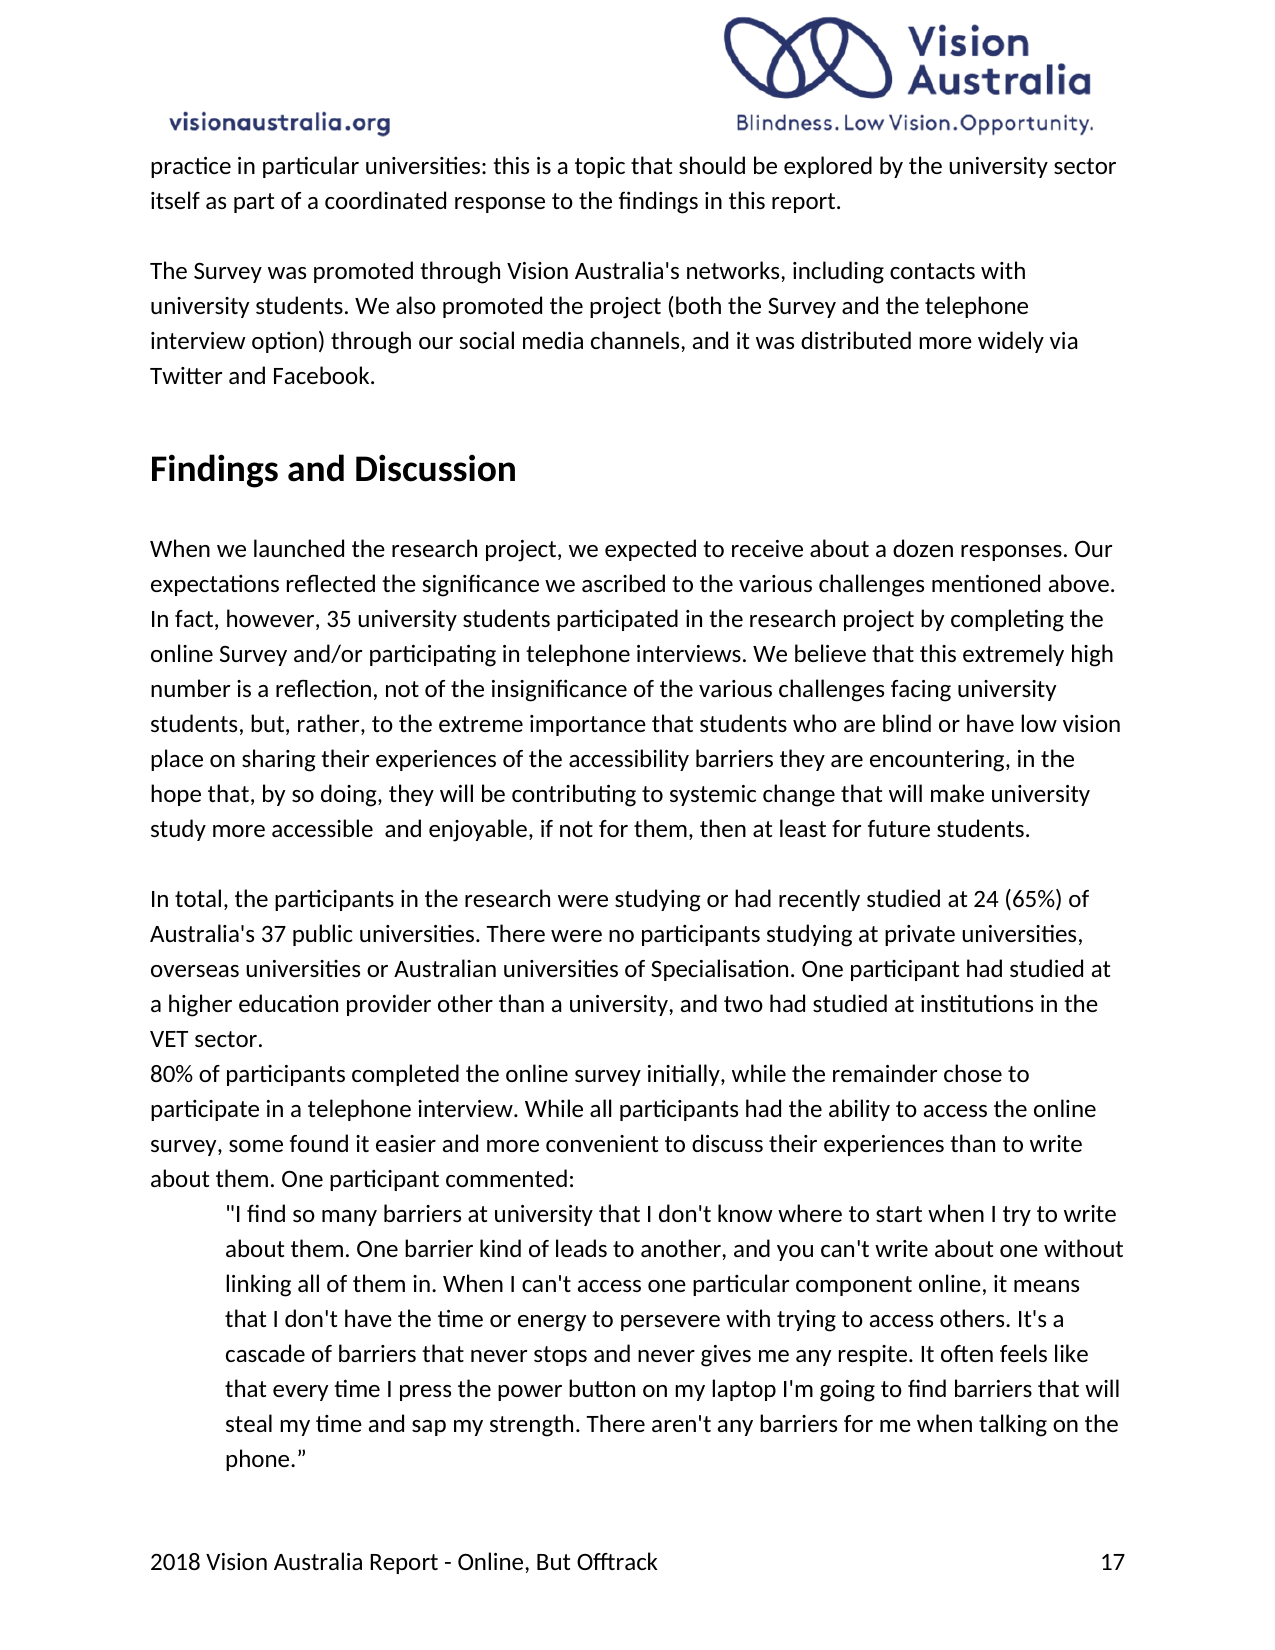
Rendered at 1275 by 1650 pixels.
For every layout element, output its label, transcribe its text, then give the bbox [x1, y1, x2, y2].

text The Survey was promoted through Vision Australia's networks, including contacts with university students. We also promoted the project (both the Survey and the telephone interview option) through our social media channels, and it was distributed more widely via Twitter and Facebook. [150, 255, 1125, 391]
text In total, the participants in the research were studying or had recently studied at 24 (65%) of Australia's 37 public universities. There were no participants studying at private universities, overseas universities or Australian universities of Specialisation. One participant had studied at a higher education provider other than a university, and two had studied at institutions in the VET sector. [150, 883, 1125, 1053]
text When we launched the research project, we expected to receive about a dozen responses. Our expectations reflected the significance we ascribed to the various challenges mentioned above. In fact, however, 35 university students participated in the research project by completing the online Survey and/or participating in telephone interviews. We believe that this extremely high number is a reflection, not of the insignificance of the various challenges facing university students, but, rather, to the extreme importance that students who are blind or have low vision place on sharing their experiences of the accessibility barriers they are encountering, in the hope that, by so doing, they will be contributing to systemic change that will make university study more accessible and enjoyable, if not for them, then at least for future students. [150, 533, 1125, 843]
text 80% of participants completed the online survey initially, while the remainder chose to participate in a telephone interview. While all participants had the ability to access the online survey, some found it easier and more convenient to discuss their experiences than to write about them. One participant commented: [150, 1058, 1125, 1193]
text "I find so many barriers at university that I don't know where to start when I try to write about them. One barrier kind of leads to another, and you can't write about one without linking all of them in. When I can't access one particular component online, it means that I don't have the time or energy to persevere with trying to access others. It's a cascade of barriers that never stops and never gives me any respite. It often feels like that every time I press the power button on my laptop I'm going to find barriers that will steal my time and sap my strength. There aren't any barriers for me when talking on the phone.” [225, 1198, 1125, 1473]
picture [150, 8, 1093, 146]
subtitle Findings and Discussion [150, 445, 1125, 491]
